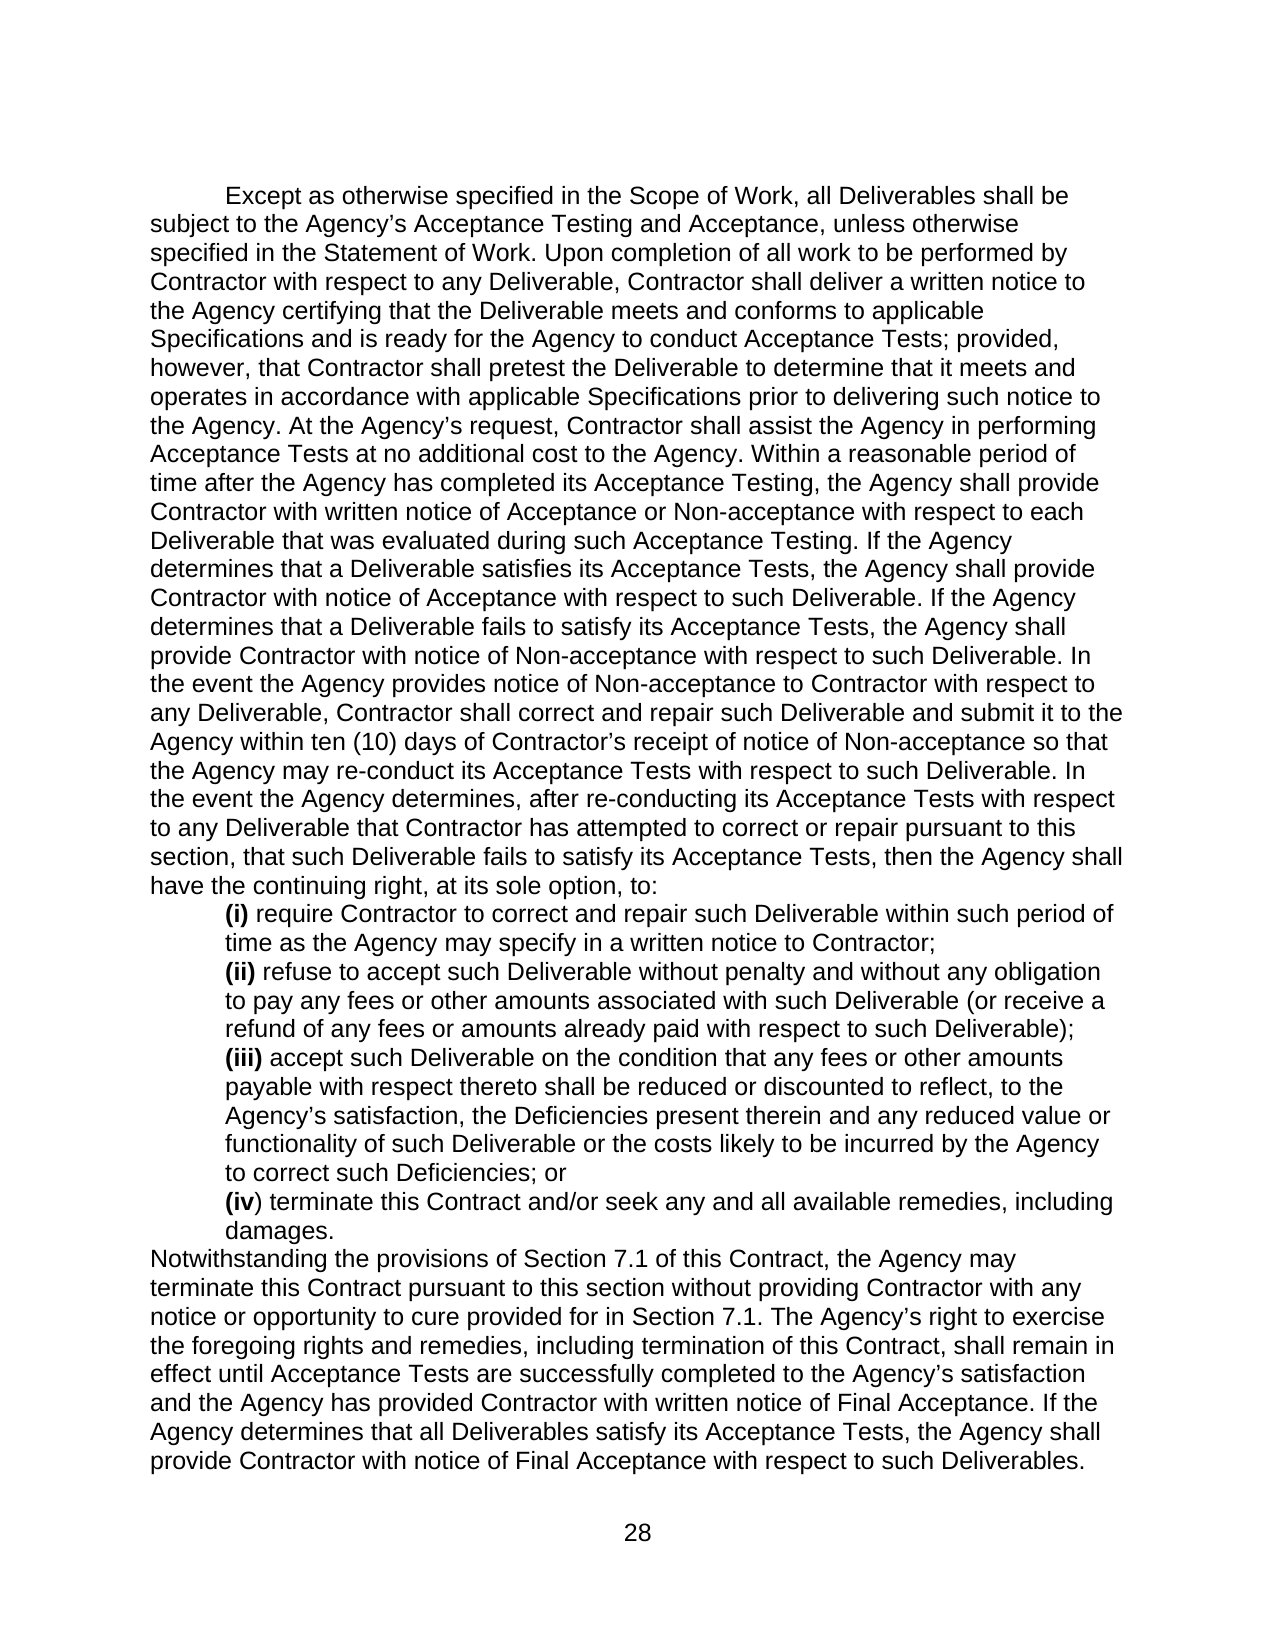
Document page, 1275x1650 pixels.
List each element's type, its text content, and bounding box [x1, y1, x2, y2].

text (iii) accept such Deliverable on the condition that any fees or other amounts payable with respect thereto shall be reduced or discounted to reflect, to the Agency’s satisfaction, the Deficiencies present therein and any reduced value or functionality of such Deliverable or the costs likely to be incurred by the Agency to correct such Deficiencies; or [225, 1043, 1125, 1187]
text (iv) terminate this Contract and/or seek any and all available remedies, including damages. [225, 1187, 1125, 1244]
text Except as otherwise specified in the Scope of Work, all Deliverables shall be subject to the Agency’s Acceptance Testing and Acceptance, unless otherwise specified in the Statement of Work. Upon completion of all work to be performed by Contractor with respect to any Deliverable, Contractor shall deliver a written notice to the Agency certifying that the Deliverable meets and conforms to applicable Specifications and is ready for the Agency to conduct Acceptance Tests; provided, however, that Contractor shall pretest the Deliverable to determine that it meets and operates in accordance with applicable Specifications prior to delivering such notice to the Agency. At the Agency’s request, Contractor shall assist the Agency in performing Acceptance Tests at no additional cost to the Agency. Within a reasonable period of time after the Agency has completed its Acceptance Testing, the Agency shall provide Contractor with written notice of Acceptance or Non-acceptance with respect to each Deliverable that was evaluated during such Acceptance Testing. If the Agency determines that a Deliverable satisfies its Acceptance Tests, the Agency shall provide Contractor with notice of Acceptance with respect to such Deliverable. If the Agency determines that a Deliverable fails to satisfy its Acceptance Tests, the Agency shall provide Contractor with notice of Non-acceptance with respect to such Deliverable. In the event the Agency provides notice of Non-acceptance to Contractor with respect to any Deliverable, Contractor shall correct and repair such Deliverable and submit it to the Agency within ten (10) days of Contractor’s receipt of notice of Non-acceptance so that the Agency may re-conduct its Acceptance Tests with respect to such Deliverable. In the event the Agency determines, after re-conducting its Acceptance Tests with respect to any Deliverable that Contractor has attempted to correct or repair pursuant to this section, that such Deliverable fails to satisfy its Acceptance Tests, then the Agency shall have the continuing right, at its sole option, to: [150, 181, 1125, 899]
text (i) require Contractor to correct and repair such Deliverable within such period of time as the Agency may specify in a written notice to Contractor; [225, 899, 1125, 957]
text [150, 1244, 1125, 1474]
text (ii) refuse to accept such Deliverable without penalty and without any obligation to pay any fees or other amounts associated with such Deliverable (or receive a refund of any fees or amounts already paid with respect to such Deliverable); [225, 957, 1125, 1043]
